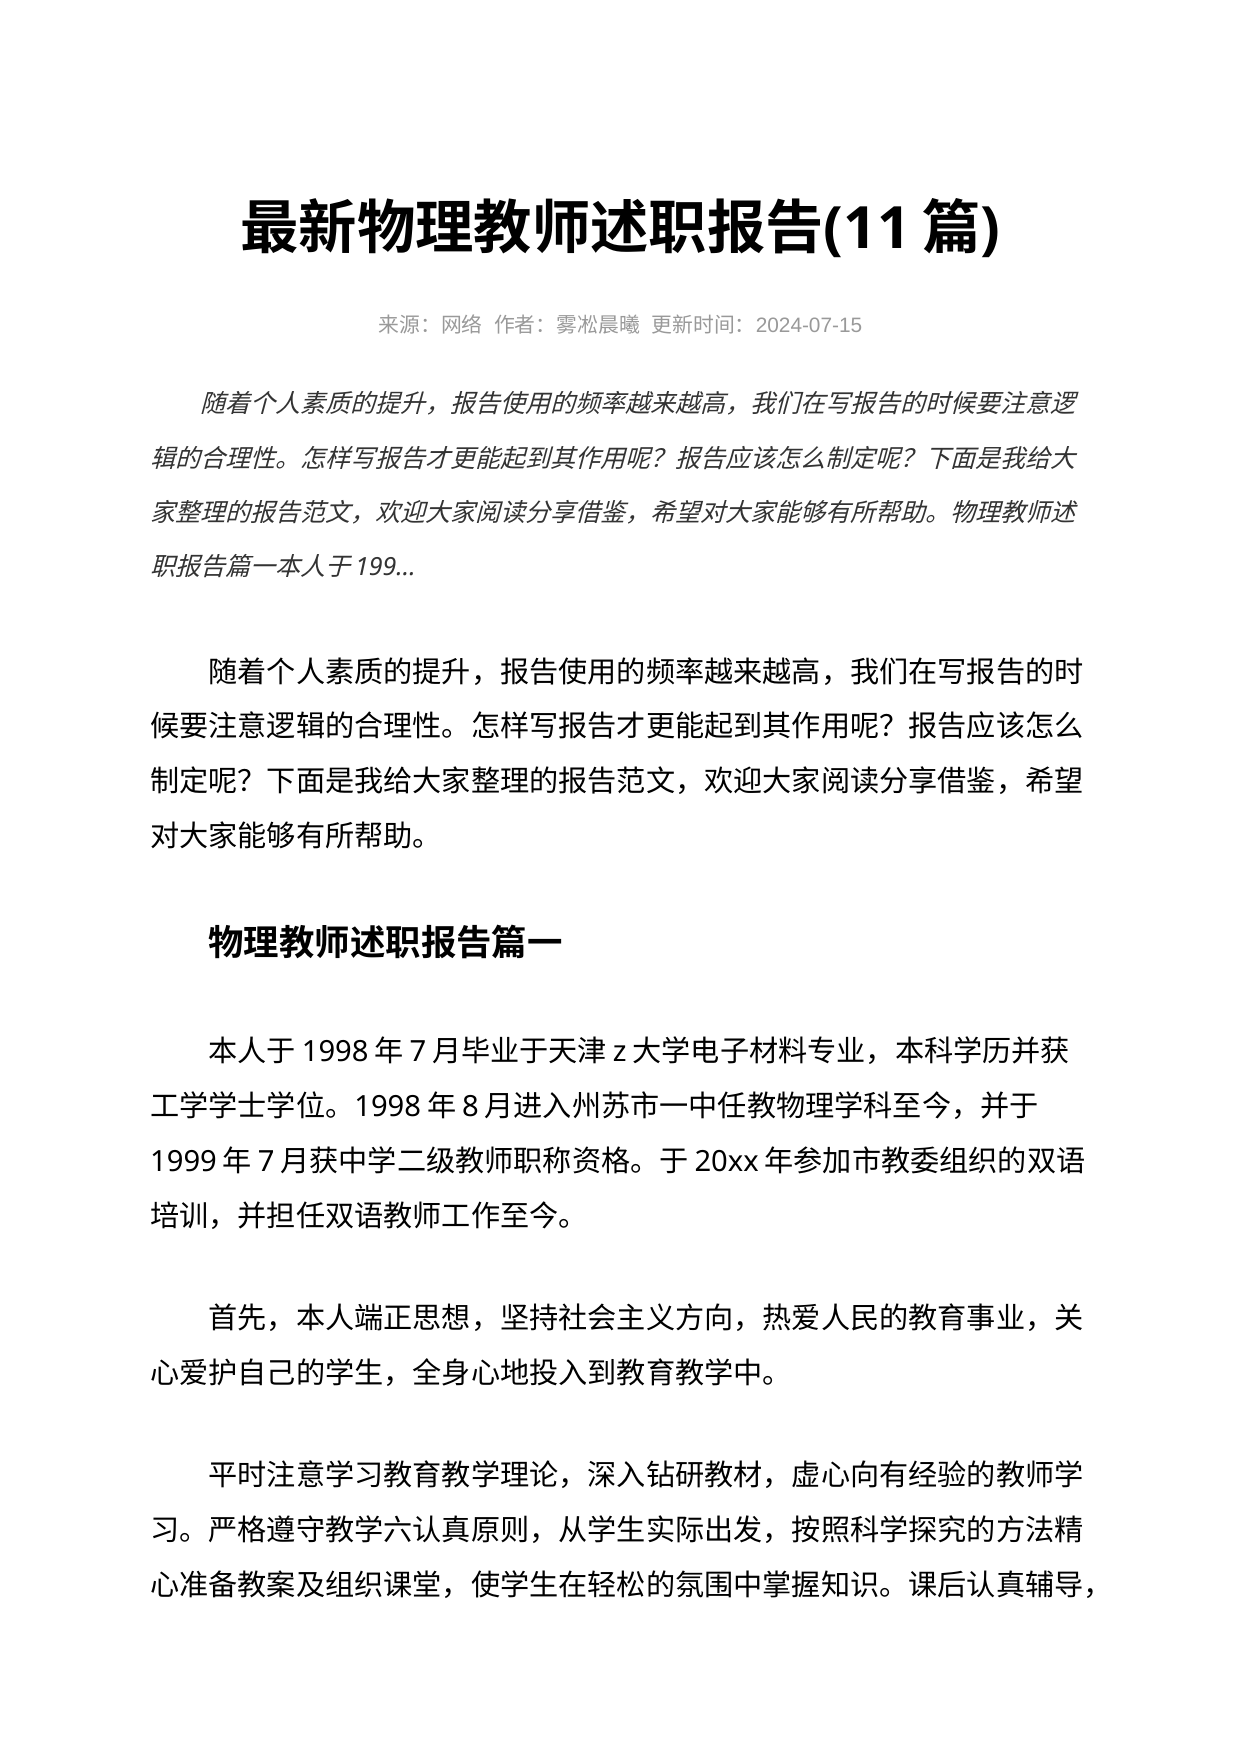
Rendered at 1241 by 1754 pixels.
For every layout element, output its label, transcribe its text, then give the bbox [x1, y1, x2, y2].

text 随着个人素质的提升，报告使用的频率越来越高，我们在写报告的时候要注意逻辑的合理性。怎样写报告才更能起到其作用呢？报告应该怎么制定呢？下面是我给大家整理的报告范文，欢迎大家阅读分享借鉴，希望对大家能够有所帮助。物理教师述职报告篇一本人于199... [150, 384, 1090, 583]
text 首先，本人端正思想，坚持社会主义方向，热爱人民的教育事业，关心爱护自己的学生，全身心地投入到教育教学中。 [150, 1295, 1090, 1392]
subtitle 最新物理教师述职报告(11篇) [150, 181, 1090, 266]
text 随着个人素质的提升，报告使用的频率越来越高，我们在写报告的时候要注意逻辑的合理性。怎样写报告才更能起到其作用呢？报告应该怎么制定呢？下面是我给大家整理的报告范文，欢迎大家阅读分享借鉴，希望对大家能够有所帮助。 [150, 648, 1090, 855]
text 物理教师述职报告篇一 [150, 914, 1090, 966]
text 来源：网络 作者：雾凇晨曦 更新时间：2024-07-15 [150, 313, 1090, 337]
text 本人于1998年7月毕业于天津z大学电子材料专业，本科学历并获工学学士学位。1998年8月进入州苏市一中任教物理学科至今，并于1999年7月获中学二级教师职称资格。于20xx年参加市教委组织的双语培训，并担任双语教师工作至今。 [150, 1028, 1090, 1235]
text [150, 1451, 1090, 1603]
